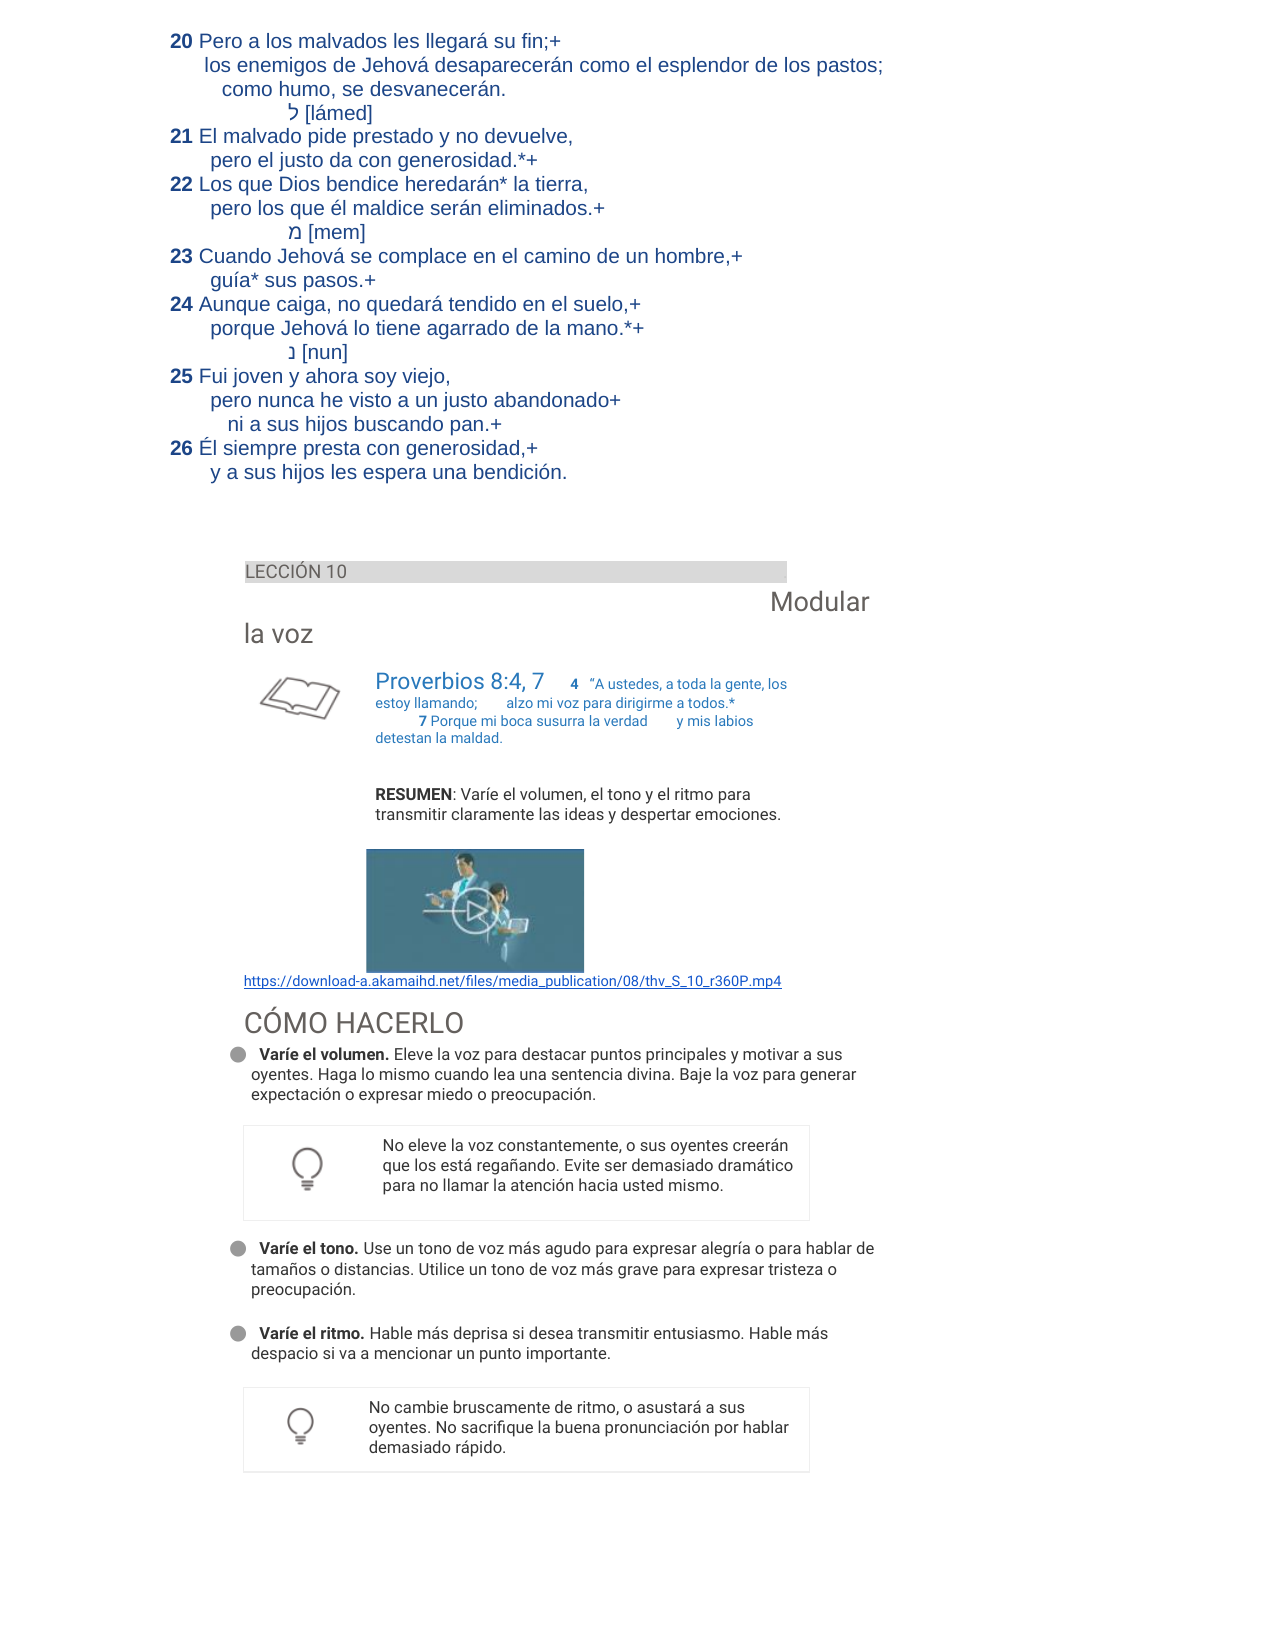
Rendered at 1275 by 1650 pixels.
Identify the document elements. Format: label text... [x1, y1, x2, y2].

picture [253, 668, 347, 734]
subtitle Modular la voz [243, 586, 886, 650]
table_header [244, 658, 357, 835]
table_header No eleve la voz constantemente, o sus oyentes creerán que los está regañando. Evite ser demasiado dramático para no llamar la atención hacia usted mismo. [373, 1126, 809, 1220]
subtitle Varíe el tono. Use un tono de voz más agudo para expresar alegría o para hablar de tamaños o distancias. Utilice un tono de voz más grave para expresar tristeza o preocupación. [229, 1235, 886, 1299]
text LECCIÓN 10 . [170, 531, 885, 583]
subtitle 22 Los que Dios bendice heredarán* la tierra, [170, 172, 886, 196]
subtitle y a sus hijos les espera una bendición. [170, 460, 886, 484]
subtitle https://download-a.akamaihd.net/files/media_publication/08/thv_S_10_r360P.mp4 [243, 973, 886, 990]
table_header Proverbios 8:4, 7 4 “A ustedes, a toda la gente, los estoy llamando; alzo mi voz para dirigirme a todos.* 7 Porque mi boca susurra la verdad y mis labios detestan la maldad. RESUMEN: Varíe el volumen, el tono y el ritmo para transmitir claramente las ideas y despertar emociones. [358, 658, 809, 835]
subtitle guía* sus pasos.+ [170, 268, 886, 292]
subtitle los enemigos de Jehová desaparecerán como el esplendor de los pastos; [170, 52, 886, 76]
subtitle 25 Fui joven y ahora soy viejo, [170, 364, 886, 388]
subtitle ni a sus hijos buscando pan.+ [170, 412, 886, 436]
picture [254, 1136, 361, 1210]
subtitle מ [mem] [288, 220, 886, 244]
subtitle 21 El malvado pide prestado y no devuelve, [170, 124, 886, 148]
subtitle CÓMO HACERLO [243, 1006, 886, 1041]
subtitle pero nunca he visto a un justo abandonado+ [170, 388, 886, 412]
subtitle como humo, se desvanecerán. [170, 76, 886, 100]
subtitle 23 Cuando Jehová se complace en el camino de un hombre,+ [170, 244, 886, 268]
subtitle נ [nun] [288, 340, 886, 364]
subtitle porque Jehová lo tiene agarrado de la mano.*+ [170, 316, 886, 340]
subtitle Varíe el ritmo. Hable más deprisa si desea transmitir entusiasmo. Hable más despacio si va a mencionar un punto importante. [229, 1320, 886, 1364]
picture [366, 849, 585, 973]
subtitle 24 Aunque caiga, no quedará tendido en el suelo,+ [170, 292, 886, 316]
table_header [244, 1388, 358, 1471]
subtitle pero el justo da con generosidad.*+ [170, 148, 886, 172]
subtitle ל [lámed] [288, 100, 886, 124]
subtitle Varíe el volumen. Eleve la voz para destacar puntos principales y motivar a sus oyentes. Haga lo mismo cuando lea una sentencia divina. Baje la voz para generar expectación o expresar miedo o preocupación. [229, 1041, 886, 1104]
subtitle 20 Pero a los malvados les llegará su fin;+ [170, 28, 886, 52]
table_header [244, 1126, 372, 1220]
subtitle 26 Él siempre presta con generosidad,+ [170, 436, 886, 460]
table_header No cambie bruscamente de ritmo, o asustará a sus oyentes. No sacrifique la buena pronunciación por hablar demasiado rápido. [359, 1388, 809, 1471]
subtitle pero los que él maldice serán eliminados.+ [170, 196, 886, 220]
picture [254, 1398, 347, 1461]
